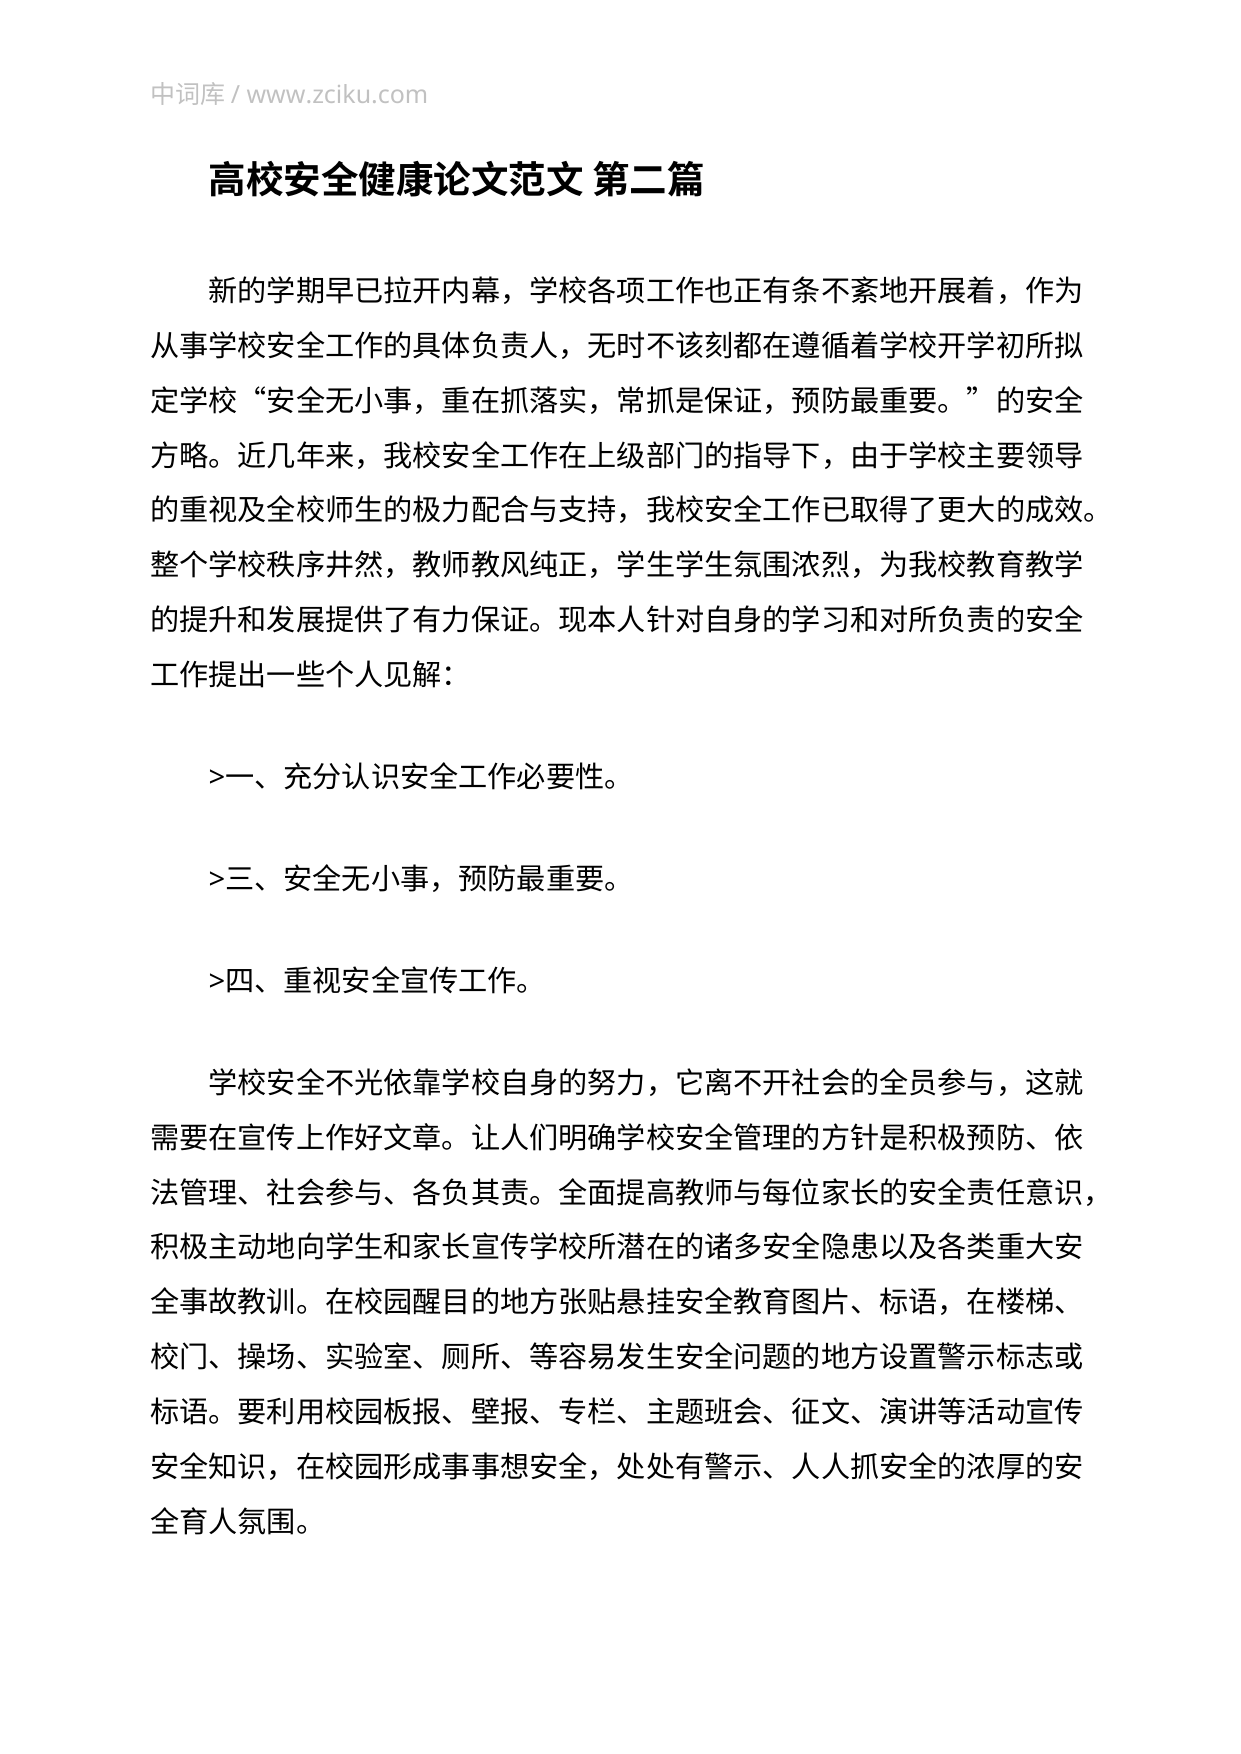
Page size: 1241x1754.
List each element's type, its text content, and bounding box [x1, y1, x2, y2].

text >三、安全无小事，预防最重要。 [150, 855, 1090, 898]
text >一、充分认识安全工作必要性。 [150, 753, 1090, 796]
text 高校安全健康论文范文 第二篇 [150, 150, 1090, 204]
text 学校安全不光依靠学校自身的努力，它离不开社会的全员参与，这就需要在宣传上作好文章。让人们明确学校安全管理的方针是积极预防、依法管理、社会参与、各负其责。全面提高教师与每位家长的安全责任意识，积极主动地向学生和家长宣传学校所潜在的诸多安全隐患以及各类重大安全事故教训。在校园醒目的地方张贴悬挂安全教育图片、标语，在楼梯、校门、操场、实验室、厕所、等容易发生安全问题的地方设置警示标志或标语。要利用校园板报、壁报、专栏、主题班会、征文、演讲等活动宣传安全知识，在校园形成事事想安全，处处有警示、人人抓安全的浓厚的安全育人氛围。 [150, 1059, 1090, 1541]
text 新的学期早已拉开内幕，学校各项工作也正有条不紊地开展着，作为从事学校安全工作的具体负责人，无时不该刻都在遵循着学校开学初所拟定学校“安全无小事，重在抓落实，常抓是保证，预防最重要。”的安全方略。近几年来，我校安全工作在上级部门的指导下，由于学校主要领导的重视及全校师生的极力配合与支持，我校安全工作已取得了更大的成效。整个学校秩序井然，教师教风纯正，学生学生氛围浓烈，为我校教育教学的提升和发展提供了有力保证。现本人针对自身的学习和对所负责的安全工作提出一些个人见解： [150, 267, 1090, 694]
text >四、重视安全宣传工作。 [150, 957, 1090, 1000]
